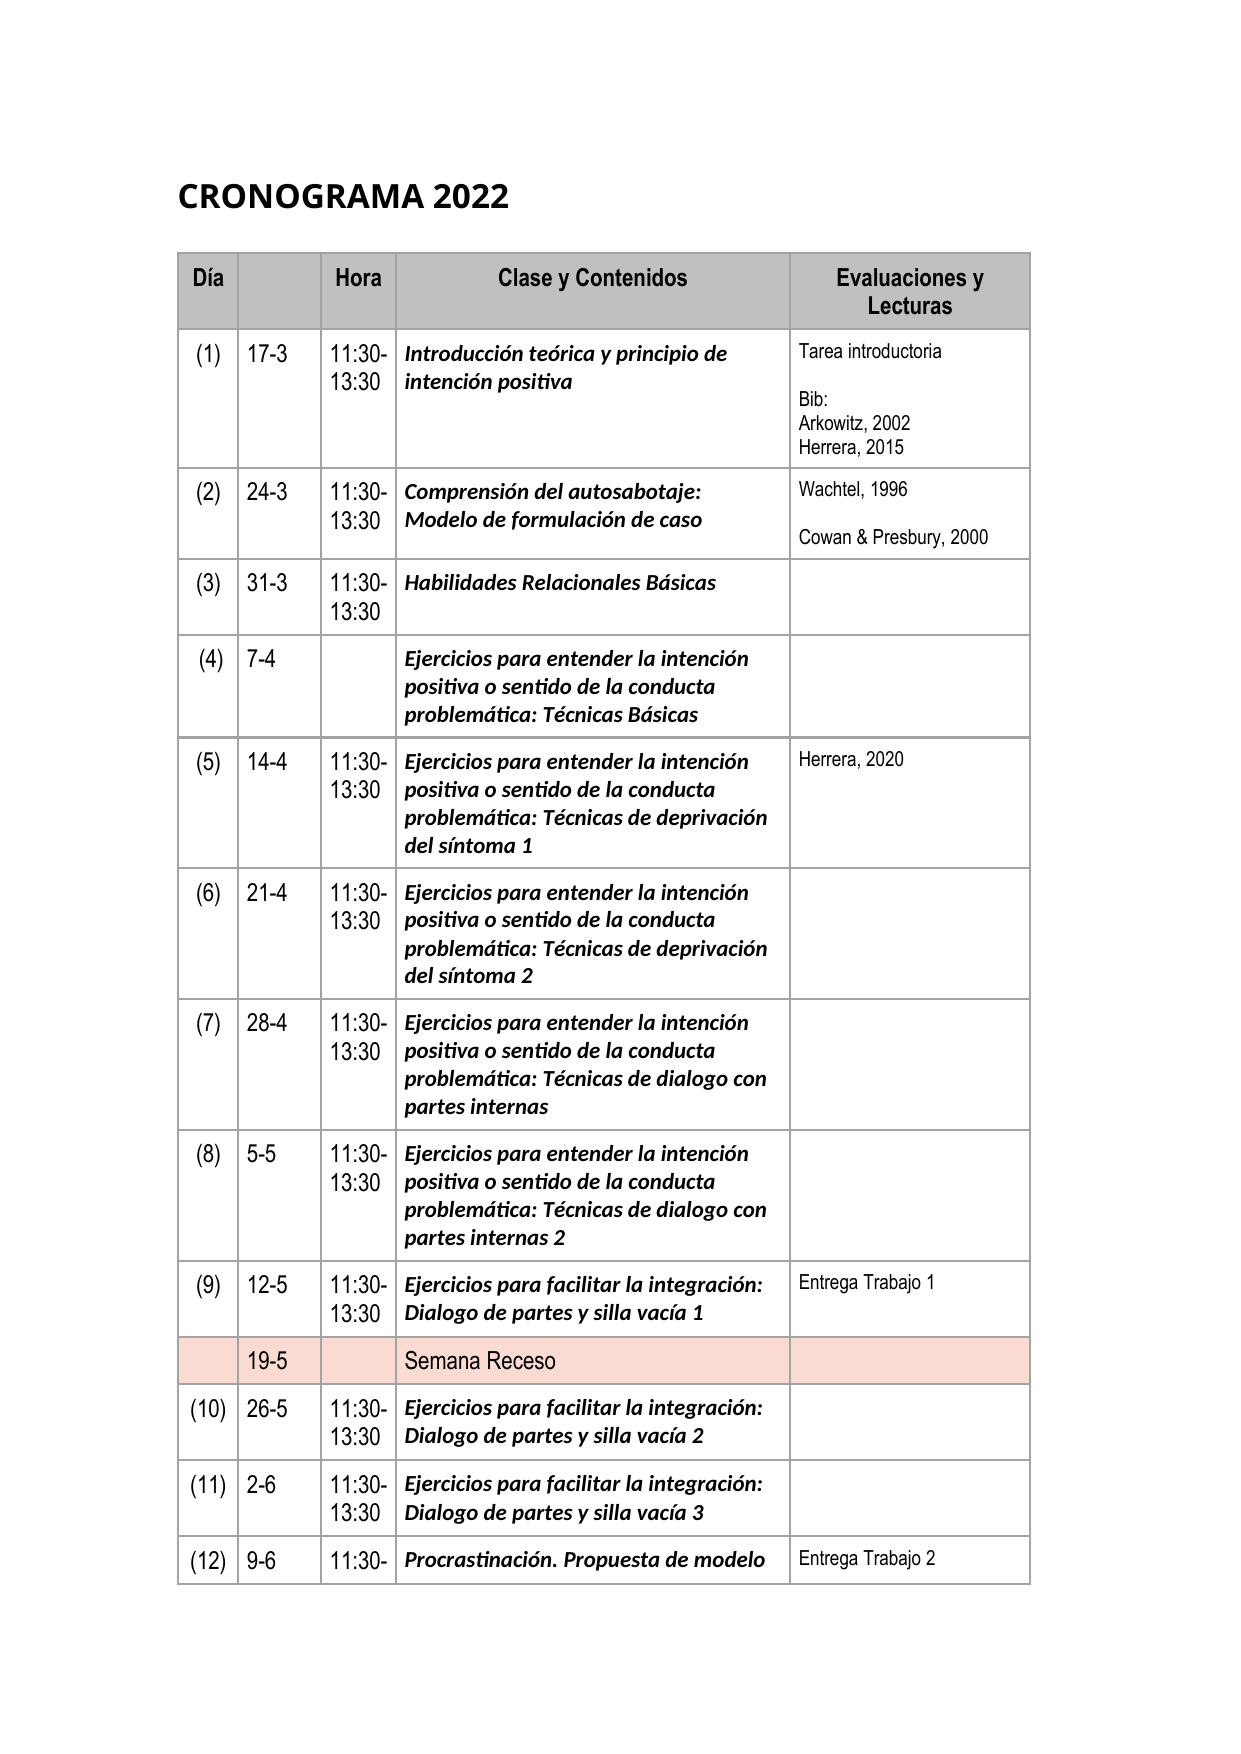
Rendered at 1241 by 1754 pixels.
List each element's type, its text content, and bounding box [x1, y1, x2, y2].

table_cell (7) [179, 1000, 237, 1129]
table_cell 9-6 [239, 1537, 320, 1583]
table_cell [791, 1000, 1029, 1129]
table_cell [791, 1131, 1029, 1260]
table_cell 19-5 [239, 1338, 320, 1383]
table_cell (5) [179, 739, 237, 867]
table_cell 12-5 [239, 1262, 320, 1336]
table_cell 26-5 [239, 1385, 320, 1459]
table_cell 11:30-13:30 [322, 1000, 395, 1129]
table_cell Tarea introductoria Bib: Arkowitz, 2002 Herrera, 2015 [791, 330, 1029, 467]
subtitle CRONOGRAMA 2022 [177, 173, 1063, 218]
table_cell 28-4 [239, 1000, 320, 1129]
table_cell 24-3 [239, 469, 320, 557]
table_cell 11:30-13:30 [322, 1385, 395, 1459]
table_cell Entrega Trabajo 2 [791, 1537, 1029, 1583]
table_header Día [179, 254, 237, 328]
table_cell Ejercicios para entender la intención positiva o sentido de la conducta problemática: Técnicas Básicas [397, 636, 789, 736]
table_cell 5-5 [239, 1131, 320, 1260]
table_cell Ejercicios para facilitar la integración: Dialogo de partes y silla vacía 3 [397, 1461, 789, 1535]
table_cell [791, 560, 1029, 633]
table_cell 11:30-13:30 [322, 1262, 395, 1336]
table_cell 31-3 [239, 560, 320, 633]
table_cell [179, 1338, 237, 1383]
table_cell 11:30-13:30 [322, 1537, 395, 1583]
table_cell (6) [179, 869, 237, 998]
table_cell Comprensión del autosabotaje: Modelo de formulación de caso [397, 469, 789, 557]
table_cell 11:30-13:30 [322, 869, 395, 998]
table_cell Introducción teórica y principio de intención positiva [397, 330, 789, 467]
table_cell [791, 636, 1029, 736]
table_cell Semana Receso [397, 1338, 789, 1383]
table_cell (2) [179, 469, 237, 557]
table_cell (9) [179, 1262, 237, 1336]
table_cell 11:30-13:30 [322, 1461, 395, 1535]
table_cell (3) [179, 560, 237, 633]
table_cell Entrega Trabajo 1 [791, 1262, 1029, 1336]
table_cell (12) [179, 1537, 237, 1583]
table_cell [791, 1385, 1029, 1459]
table_cell (4) [179, 636, 237, 736]
table_cell Ejercicios para entender la intención positiva o sentido de la conducta problemática: Técnicas de deprivación del síntoma 1 [397, 739, 789, 867]
table_cell 11:30-13:30 [322, 469, 395, 557]
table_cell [397, 1537, 789, 1583]
table_cell (1) [179, 330, 237, 467]
table_cell Wachtel, 1996 Cowan & Presbury, 2000 [791, 469, 1029, 557]
table_cell Ejercicios para facilitar la integración: Dialogo de partes y silla vacía 1 [397, 1262, 789, 1336]
table_cell 11:30-13:30 [322, 560, 395, 633]
table_header Evaluaciones y Lecturas [791, 254, 1029, 328]
table_cell 11:30-13:30 [322, 1131, 395, 1260]
table_cell [322, 1338, 395, 1383]
table_cell Ejercicios para entender la intención positiva o sentido de la conducta problemática: Técnicas de dialogo con partes internas [397, 1000, 789, 1129]
table_cell [791, 1461, 1029, 1535]
table_cell 7-4 [239, 636, 320, 736]
table_cell Ejercicios para entender la intención positiva o sentido de la conducta problemática: Técnicas de deprivación del síntoma 2 [397, 869, 789, 998]
table_cell (8) [179, 1131, 237, 1260]
table_cell [322, 636, 395, 736]
table_cell 14-4 [239, 739, 320, 867]
table_cell [791, 1338, 1029, 1383]
table_cell Herrera, 2020 [791, 739, 1029, 867]
table_cell (10) [179, 1385, 237, 1459]
table_cell (11) [179, 1461, 237, 1535]
table_cell 11:30-13:30 [322, 330, 395, 467]
table_header Clase y Contenidos [397, 254, 789, 328]
table_cell Ejercicios para entender la intención positiva o sentido de la conducta problemática: Técnicas de dialogo con partes internas 2 [397, 1131, 789, 1260]
table_cell Habilidades Relacionales Básicas [397, 560, 789, 633]
table_cell [791, 869, 1029, 998]
table_header Hora [322, 254, 395, 328]
table_cell Ejercicios para facilitar la integración: Dialogo de partes y silla vacía 2 [397, 1385, 789, 1459]
table_cell 21-4 [239, 869, 320, 998]
table_header [239, 254, 320, 328]
table_cell 2-6 [239, 1461, 320, 1535]
table_cell 17-3 [239, 330, 320, 467]
table_cell 11:30-13:30 [322, 739, 395, 867]
